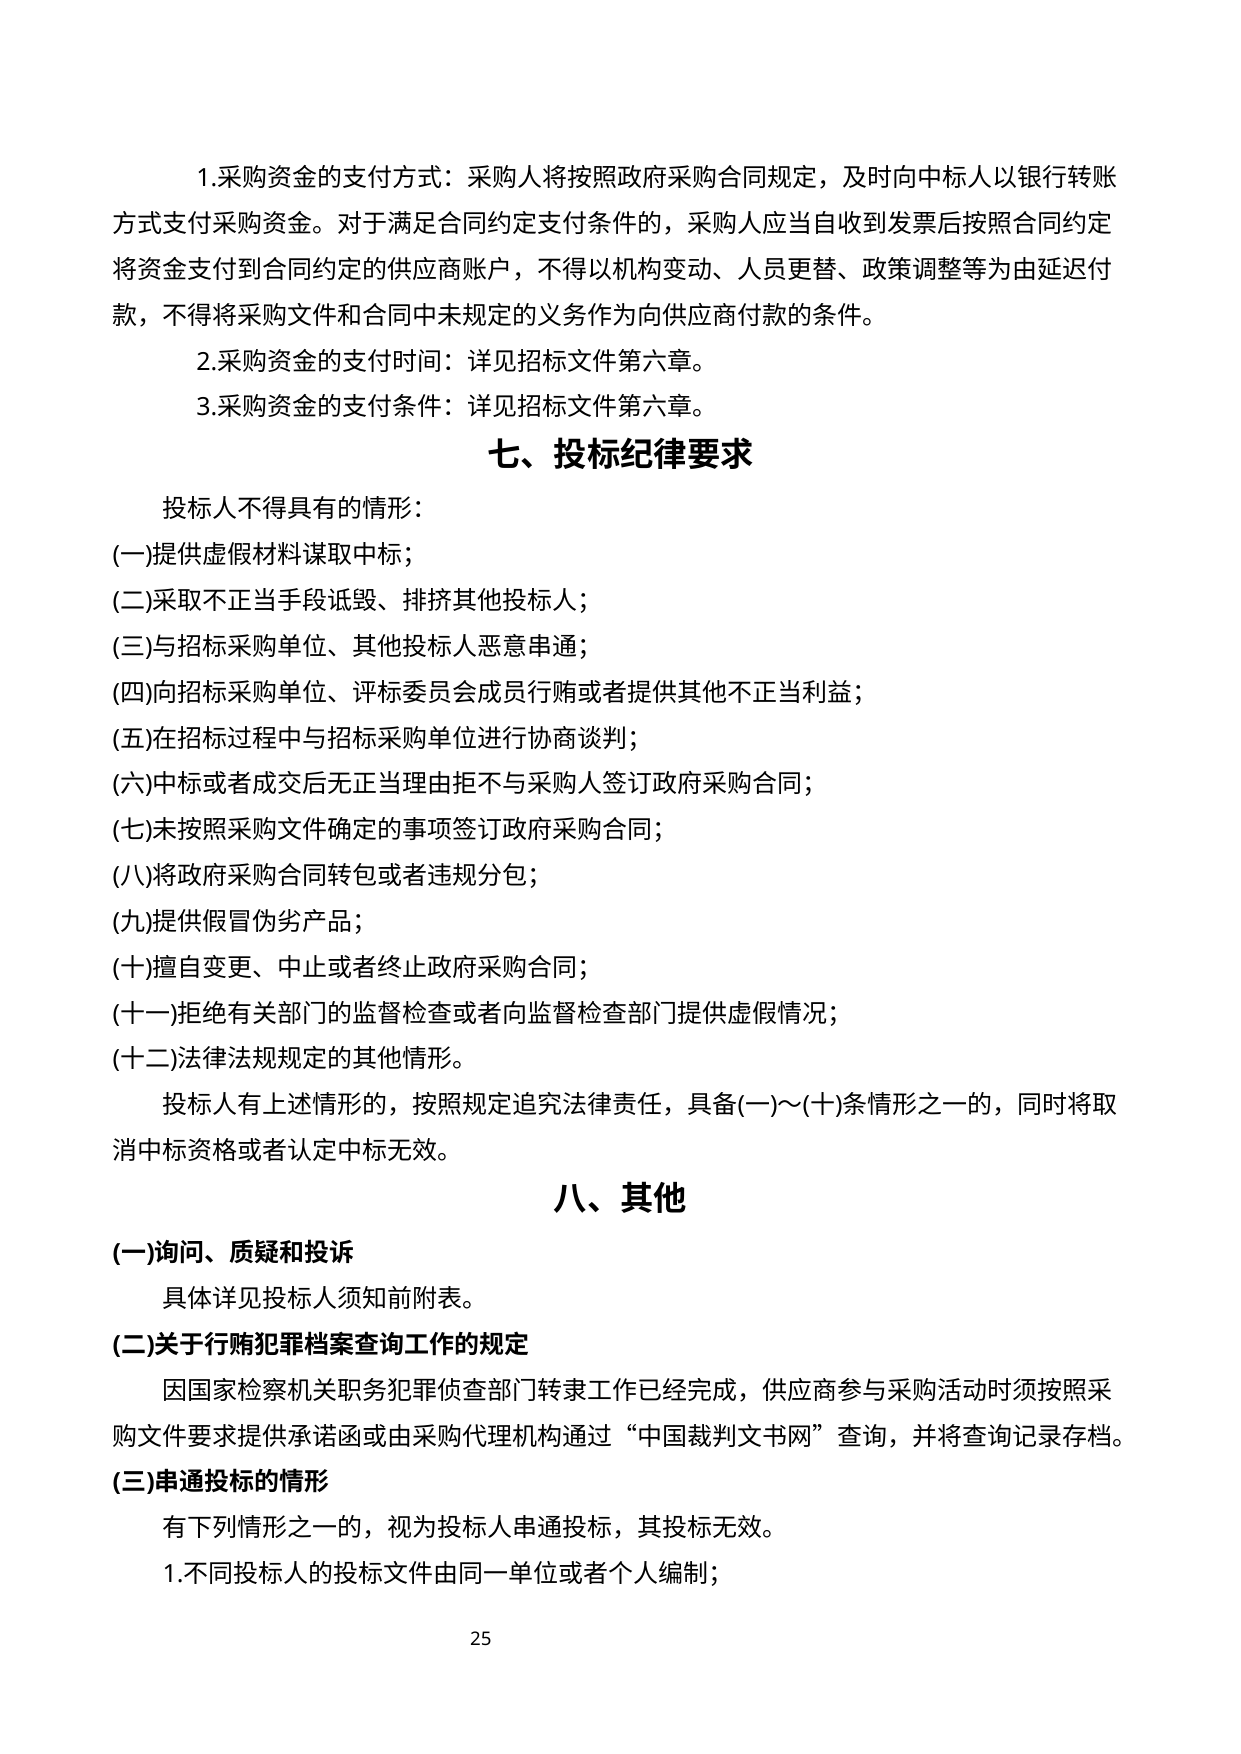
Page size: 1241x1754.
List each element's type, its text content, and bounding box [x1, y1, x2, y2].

text 其他 [112, 1174, 1128, 1220]
list 询问、质疑和投诉 [112, 1225, 1128, 1271]
list 将政府采购合同转包或者违规分包； [112, 848, 1128, 894]
list 向招标采购单位、评标委员会成员行贿或者提供其他不正当利益； [112, 664, 1128, 710]
list 擅自变更、中止或者终止政府采购合同； [112, 939, 1128, 985]
list 未按照采购文件确定的事项签订政府采购合同； [112, 802, 1128, 848]
text 采购资金的支付方式：采购人将按照政府采购合同规定，及时向中标人以银行转账方式支付采购资金。对于满足合同约定支付条件的，采购人应当自收到发票后按照合同约定将资金支付到合同约定的供应商账户，不得以机构变动、人员更替、政策调整等为由延迟付款，不得将采购文件和合同中未规定的义务作为向供应商付款的条件。 [112, 150, 1128, 333]
list 提供假冒伪劣产品； [112, 894, 1128, 939]
list 采取不正当手段诋毁、排挤其他投标人； [112, 573, 1128, 619]
text 投标纪律要求 [112, 430, 1128, 476]
text 有下列情形之一的，视为投标人串通投标，其投标无效。 [112, 1500, 1128, 1546]
text 因国家检察机关职务犯罪侦查部门转隶工作已经完成，供应商参与采购活动时须按照采购文件要求提供承诺函或由采购代理机构通过“中国裁判文书网”查询，并将查询记录存档。 [112, 1362, 1128, 1454]
list 串通投标的情形 [112, 1454, 1128, 1500]
list 提供虚假材料谋取中标； [112, 527, 1128, 573]
list 法律法规规定的其他情形。 [112, 1031, 1128, 1077]
text 具体详见投标人须知前附表。 [112, 1271, 1128, 1317]
text 投标人有上述情形的，按照规定追究法律责任，具备(一)～(十)条情形之一的，同时将取消中标资格或者认定中标无效。 [112, 1077, 1128, 1169]
text 采购资金的支付条件：详见招标文件第六章。 [112, 379, 1128, 425]
list 拒绝有关部门的监督检查或者向监督检查部门提供虚假情况； [112, 985, 1128, 1031]
text 1.不同投标人的投标文件由同一单位或者个人编制； [112, 1546, 1128, 1592]
list 关于行贿犯罪档案查询工作的规定 [112, 1317, 1128, 1362]
list 与招标采购单位、其他投标人恶意串通； [112, 619, 1128, 664]
list 中标或者成交后无正当理由拒不与采购人签订政府采购合同； [112, 756, 1128, 802]
text 投标人不得具有的情形： [112, 481, 1128, 527]
list 在招标过程中与招标采购单位进行协商谈判； [112, 710, 1128, 756]
text 采购资金的支付时间：详见招标文件第六章。 [112, 333, 1128, 379]
